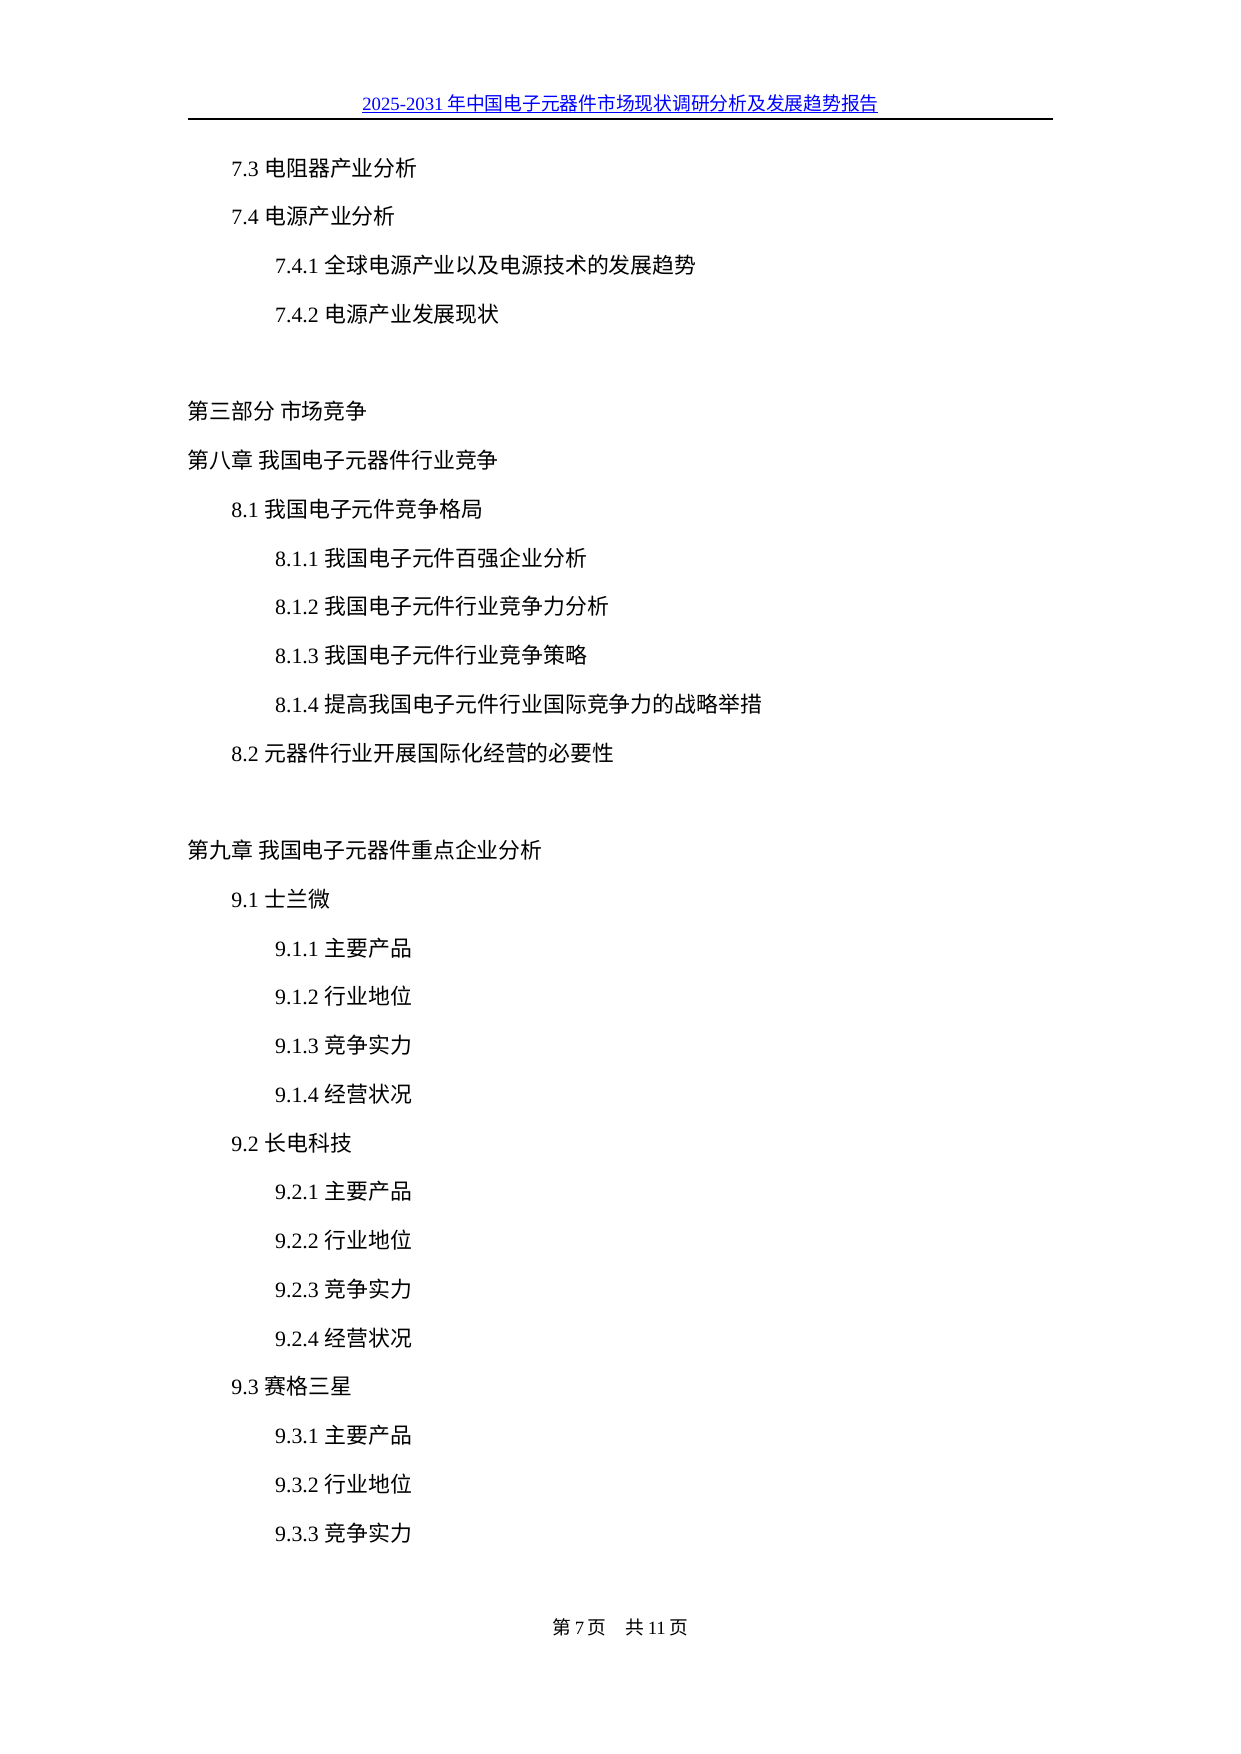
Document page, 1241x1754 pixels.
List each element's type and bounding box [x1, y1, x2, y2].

text [187, 150, 1053, 1548]
